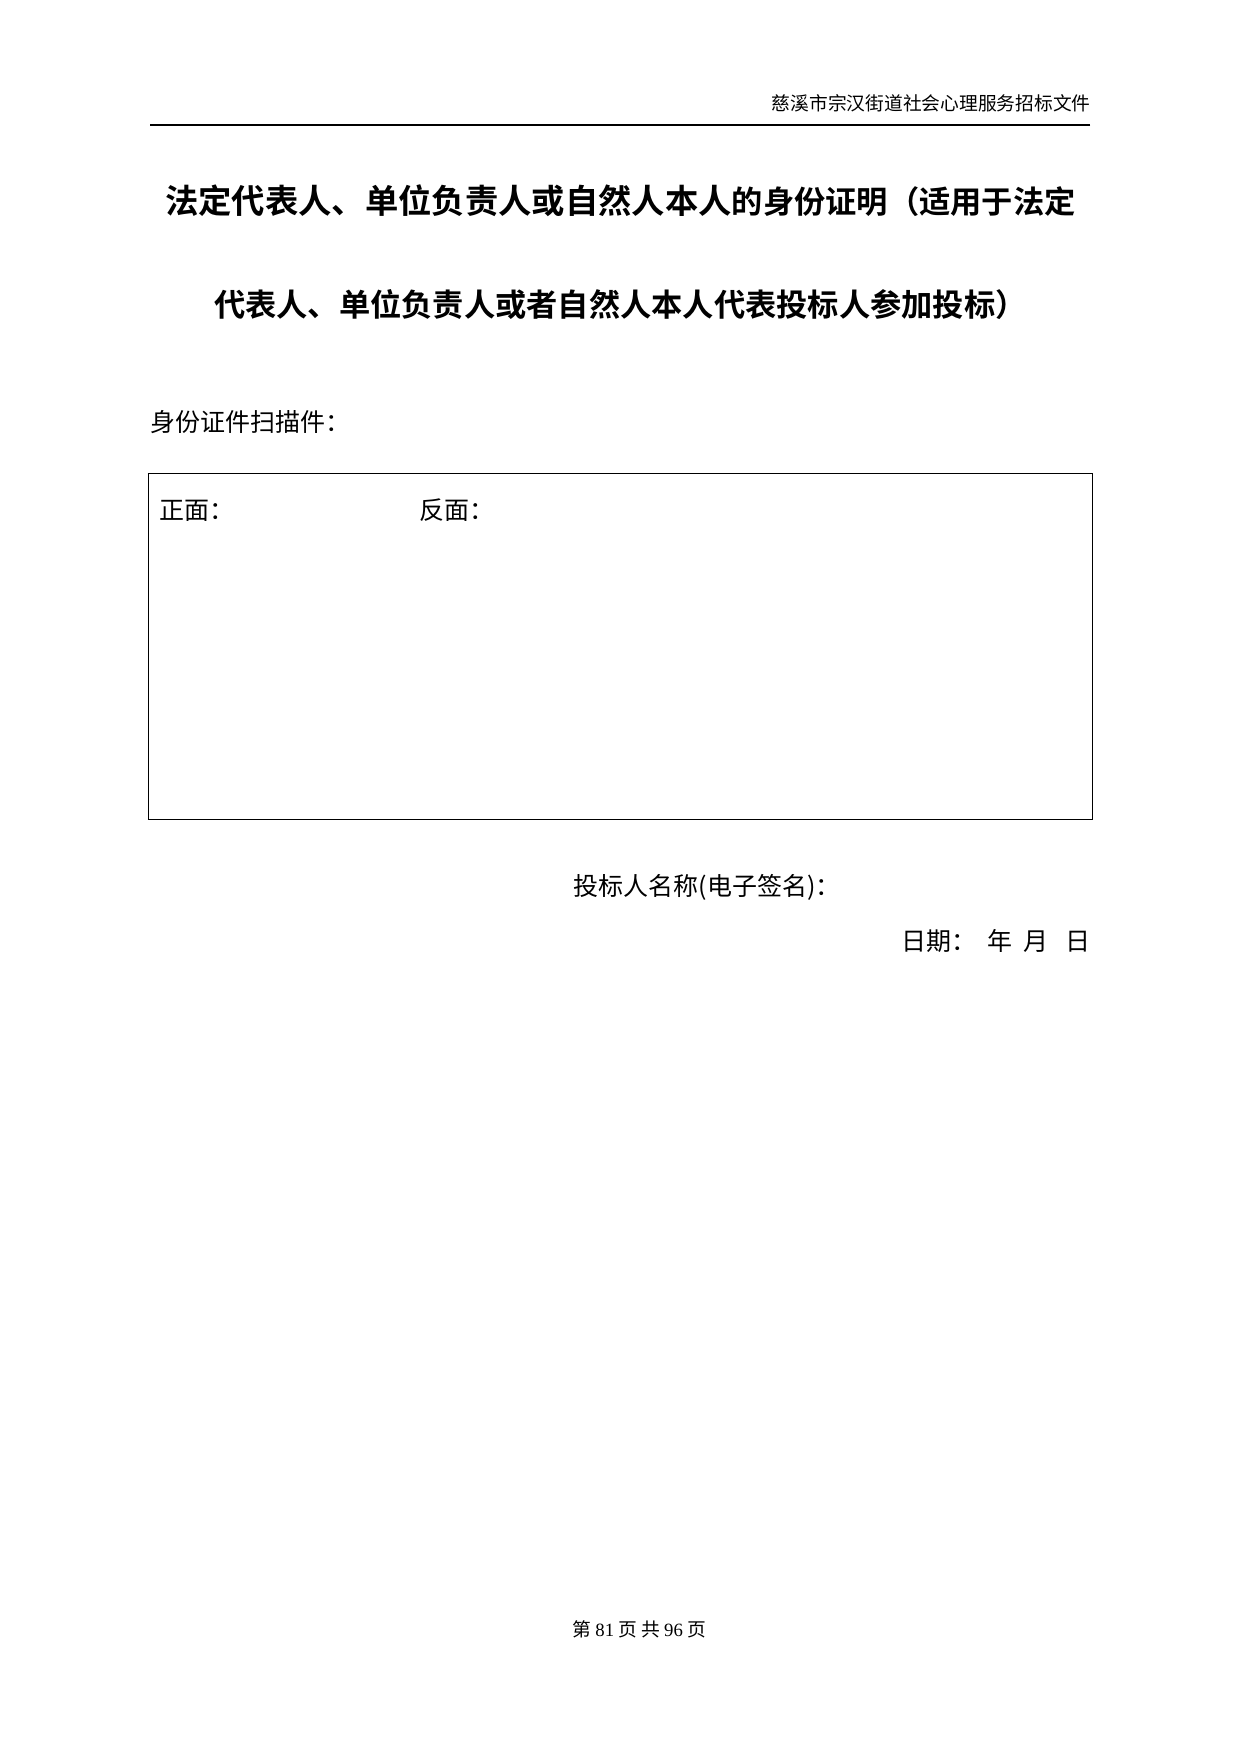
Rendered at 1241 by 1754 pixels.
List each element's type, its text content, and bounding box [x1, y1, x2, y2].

text 日期： 年 月 日 [150, 921, 1090, 957]
text 身份证件扫描件： [150, 385, 1090, 455]
table_header 正面： 反面： [149, 474, 1092, 819]
subtitle 法定代表人、单位负责人或自然人本人的身份证明（适用于法定代表人、单位负责人或者自然人本人代表投标人参加投标） [150, 164, 1090, 338]
text 投标人名称(电子签名)： [150, 867, 840, 903]
